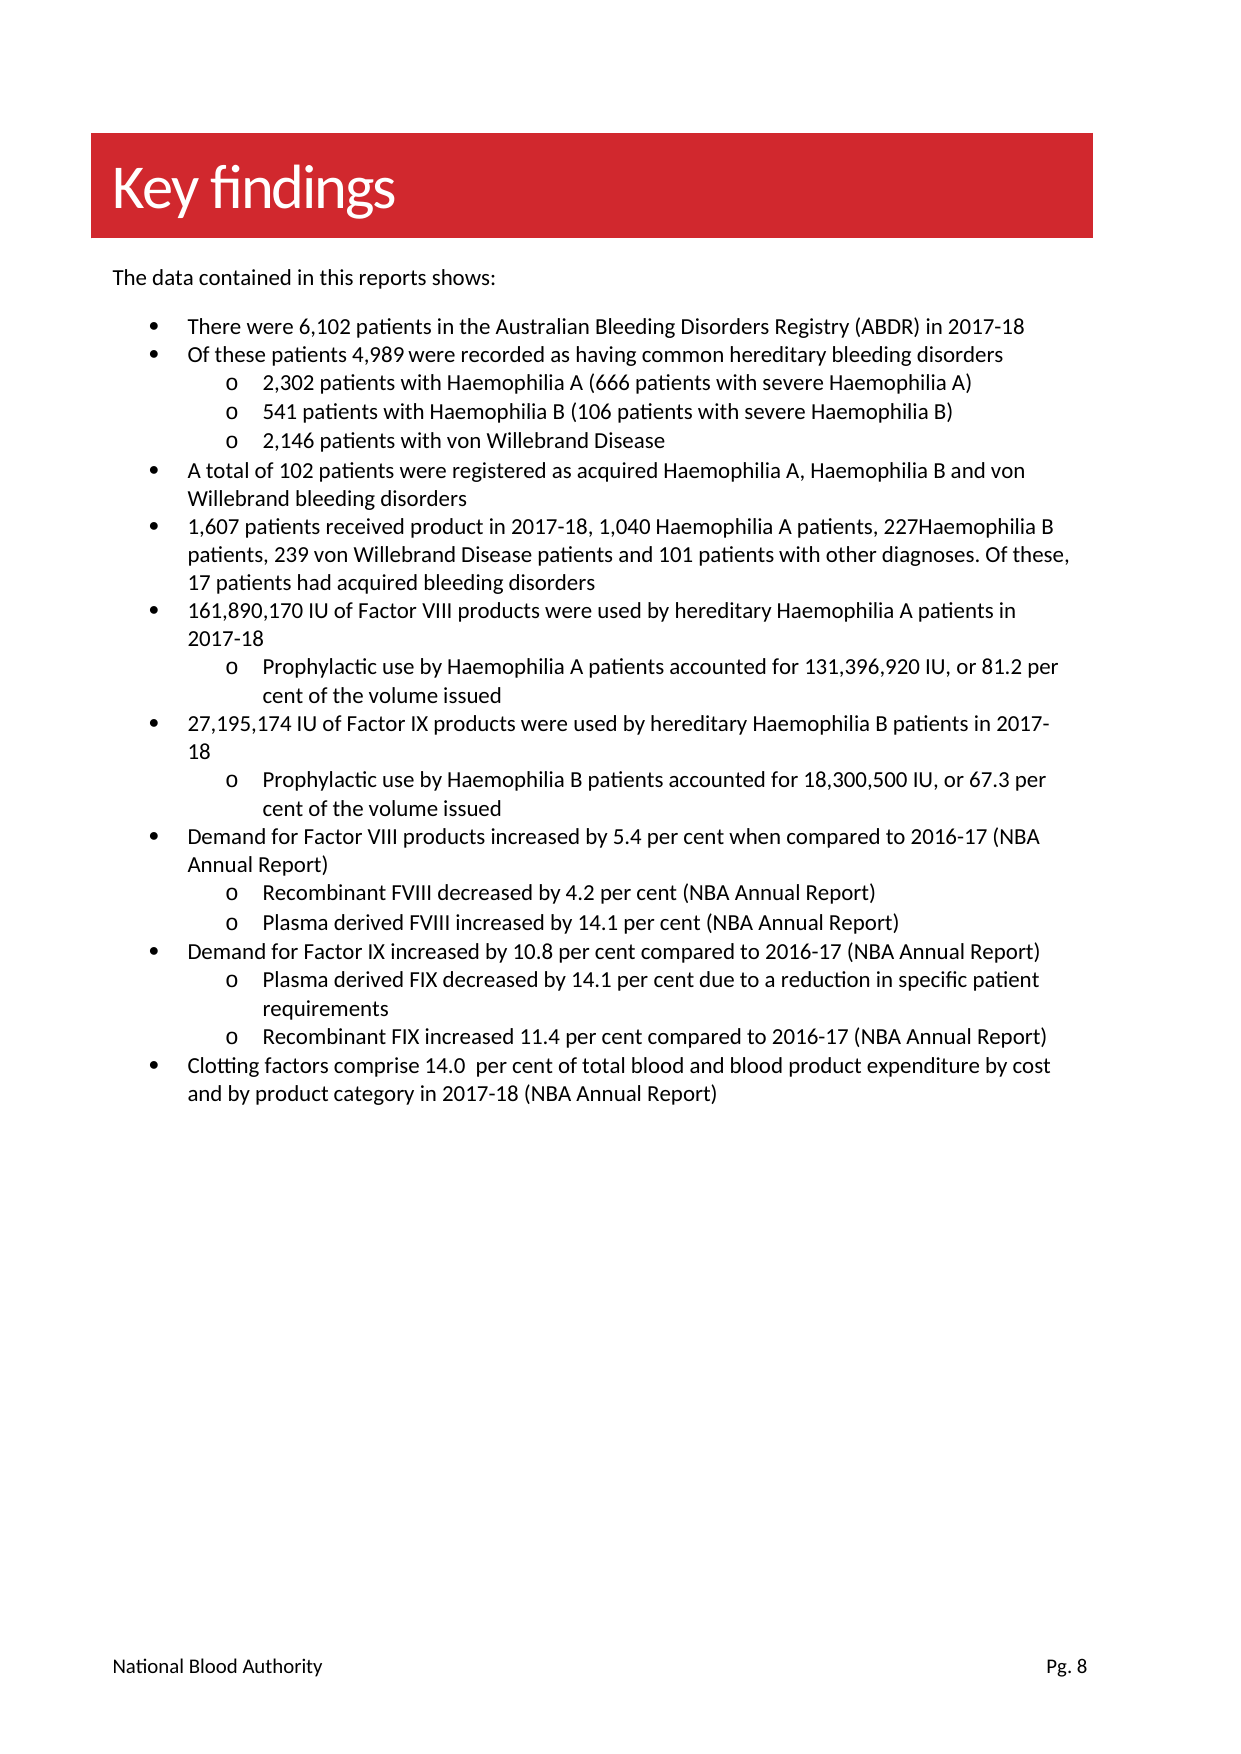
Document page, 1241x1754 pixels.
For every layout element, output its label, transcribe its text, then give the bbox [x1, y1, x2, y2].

list Demand for Factor VIII products increased by 5.4 per cent when compared to 2016-17 (NBA Annual Report) [150, 822, 1072, 878]
list Demand for Factor IX increased by 10.8 per cent compared to 2016-17 (NBA Annual Report) [150, 937, 1072, 965]
list A total of 102 patients were registered as acquired Haemophilia A, Haemophilia B and von Willebrand bleeding disorders [150, 456, 1072, 512]
list Plasma derived FIX decreased by 14.1 per cent due to a reduction in specific patient requirements [225, 965, 1072, 1022]
list Plasma derived FVIII increased by 14.1 per cent (NBA Annual Report) [225, 908, 1072, 937]
text The data contained in this reports shows: [112, 263, 1072, 291]
list Recombinant FIX increased 11.4 per cent compared to 2016-17 (NBA Annual Report) [225, 1022, 1072, 1051]
list 2,302 patients with Haemophilia A (666 patients with severe Haemophilia A) [225, 368, 1072, 397]
list Of these patients 4,989 were recorded as having common hereditary bleeding disorders [150, 340, 1072, 368]
list 27,195,174 IU of Factor IX products were used by hereditary Haemophilia B patients in 2017-18 [150, 709, 1072, 765]
list There were 6,102 patients in the Australian Bleeding Disorders Registry (ABDR) in 2017-18 [150, 312, 1072, 340]
list 161,890,170 IU of Factor VIII products were used by hereditary Haemophilia A patients in 2017-18 [150, 596, 1072, 652]
list 1,607 patients received product in 2017-18, 1,040 Haemophilia A patients, 227Haemophilia B patients, 239 von Willebrand Disease patients and 101 patients with other diagnoses. Of these, 17 patients had acquired bleeding disorders [150, 512, 1072, 596]
list Clotting factors comprise 14.0 per cent of total blood and blood product expenditure by cost and by product category in 2017-18 (NBA Annual Report) [150, 1051, 1072, 1107]
list 541 patients with Haemophilia B (106 patients with severe Haemophilia B) [225, 397, 1072, 427]
list Prophylactic use by Haemophilia B patients accounted for 18,300,500 IU, or 67.3 per cent of the volume issued [225, 765, 1072, 822]
list Prophylactic use by Haemophilia A patients accounted for 131,396,920 IU, or 81.2 per cent of the volume issued [225, 652, 1072, 709]
list 2,146 patients with von Willebrand Disease [225, 427, 1072, 456]
list Recombinant FVIII decreased by 4.2 per cent (NBA Annual Report) [225, 878, 1072, 908]
subtitle Key findings [104, 145, 1080, 226]
